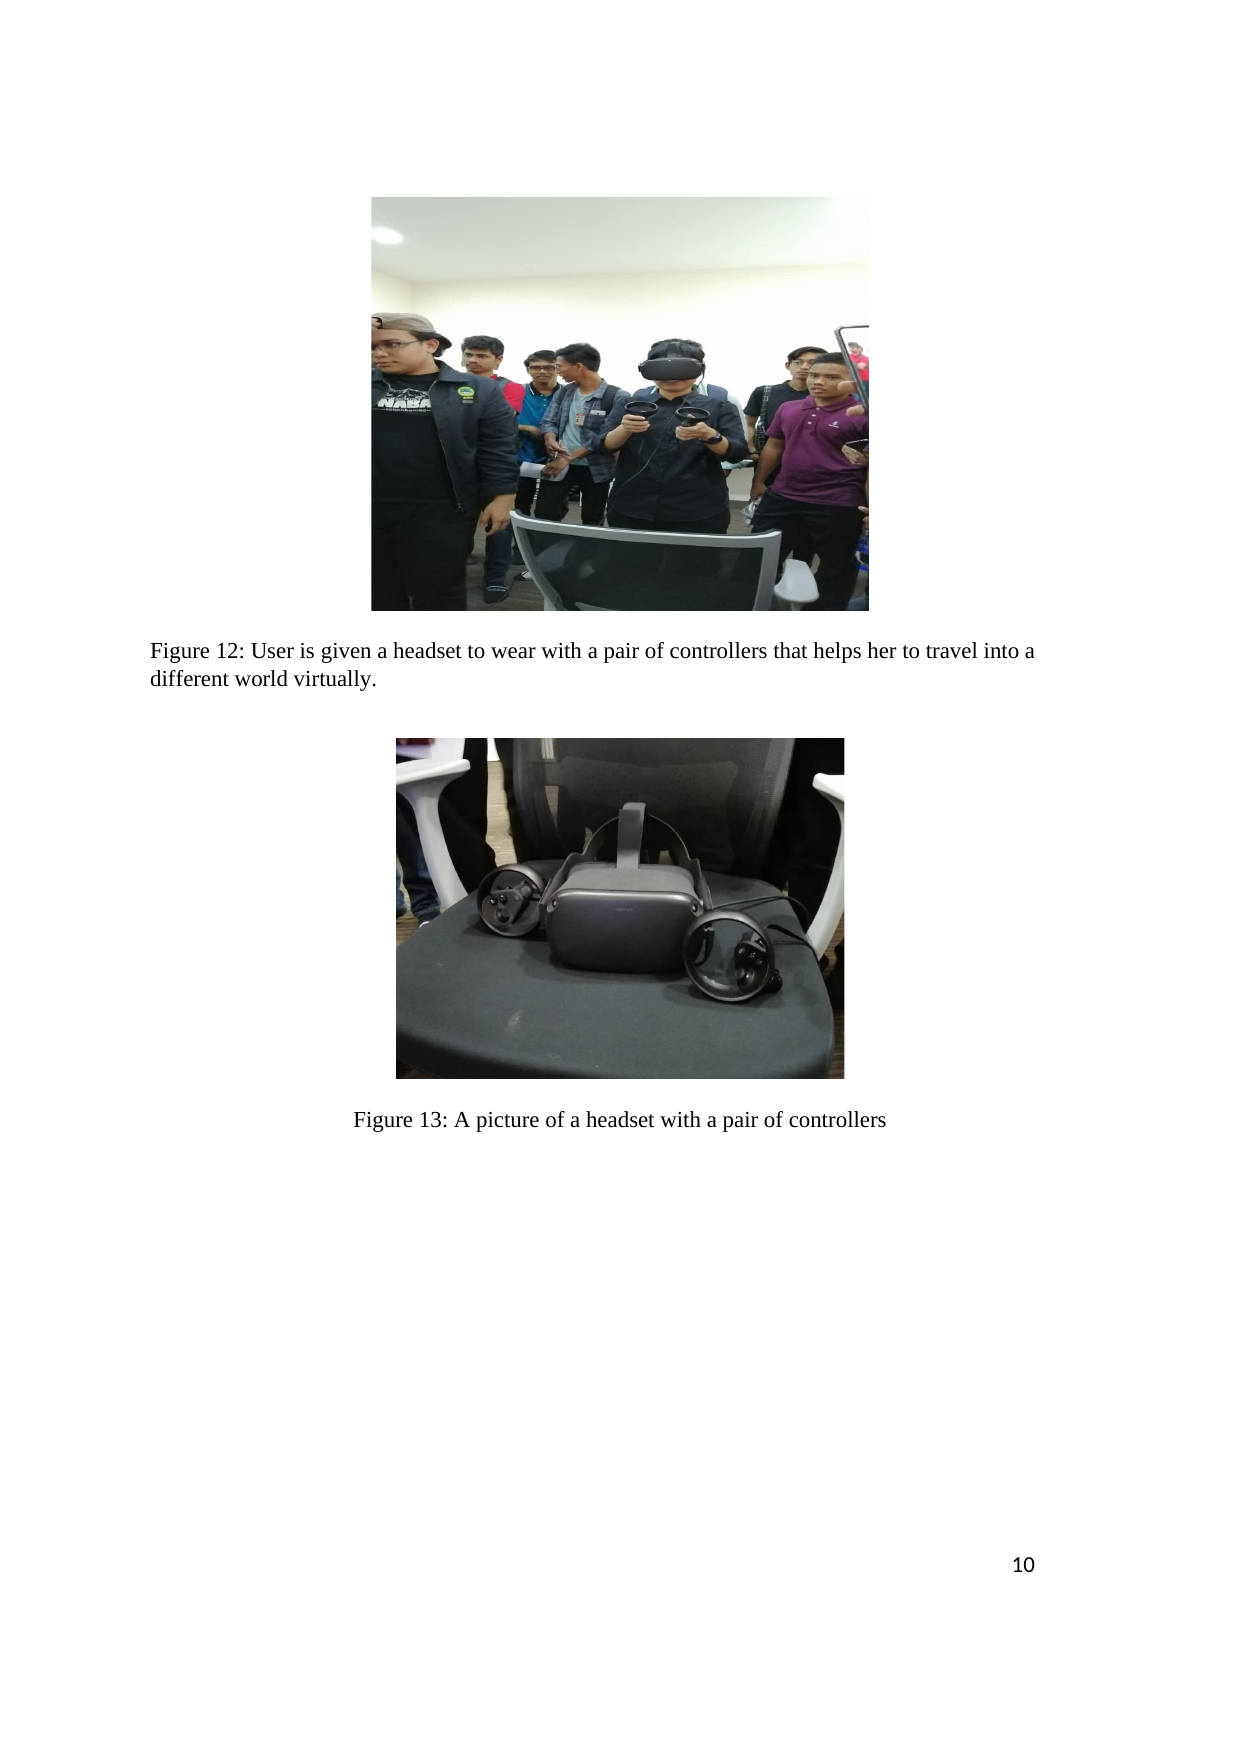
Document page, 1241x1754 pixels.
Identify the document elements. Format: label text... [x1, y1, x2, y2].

subtitle Figure 13: A picture of a headset with a pair of controllers [150, 1106, 1090, 1133]
picture [371, 197, 869, 611]
subtitle Figure 12: User is given a headset to wear with a pair of controllers that helps her to travel into a different world virtually. [150, 637, 1090, 692]
picture [396, 738, 845, 1079]
